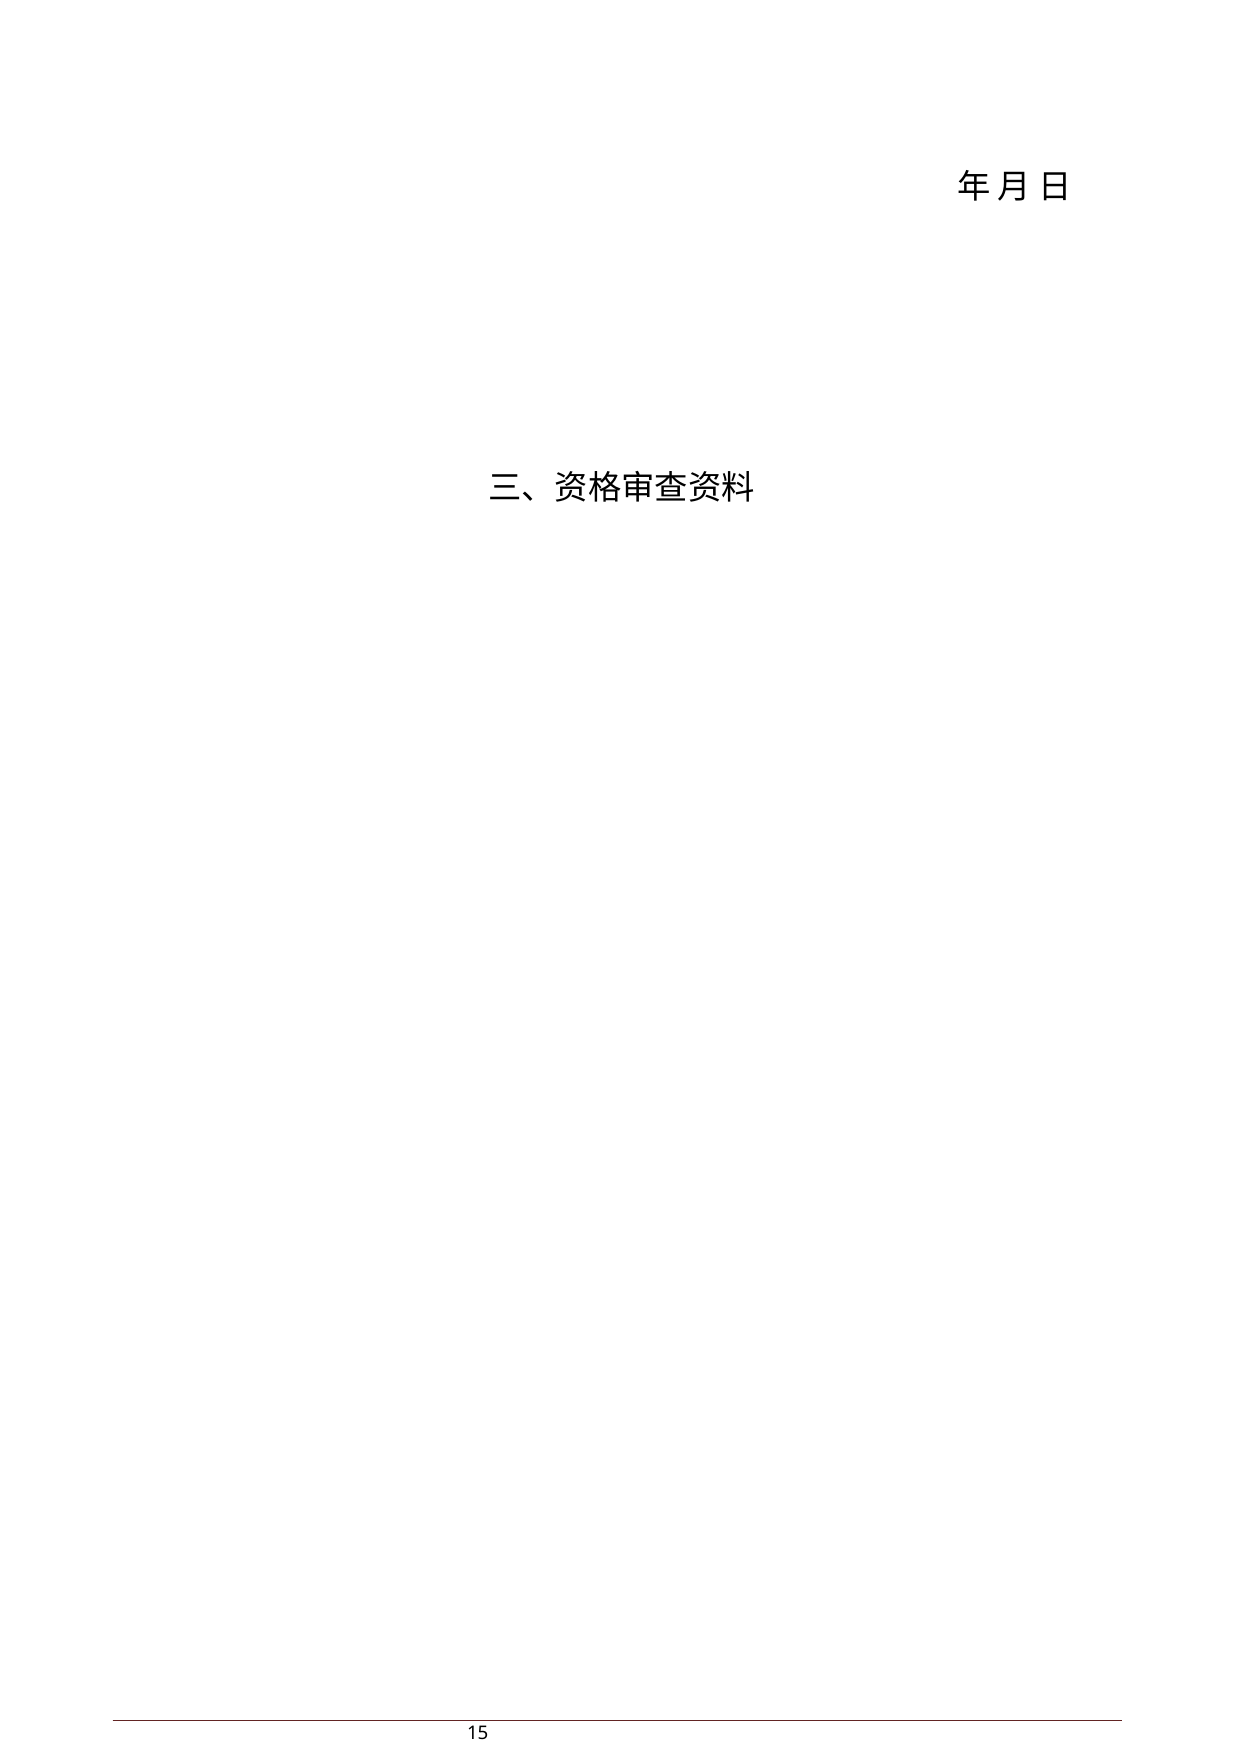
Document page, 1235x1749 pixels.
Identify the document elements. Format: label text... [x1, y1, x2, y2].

text 三、资格审查资料 [112, 452, 1130, 512]
text 年 月 日 [112, 150, 1072, 210]
